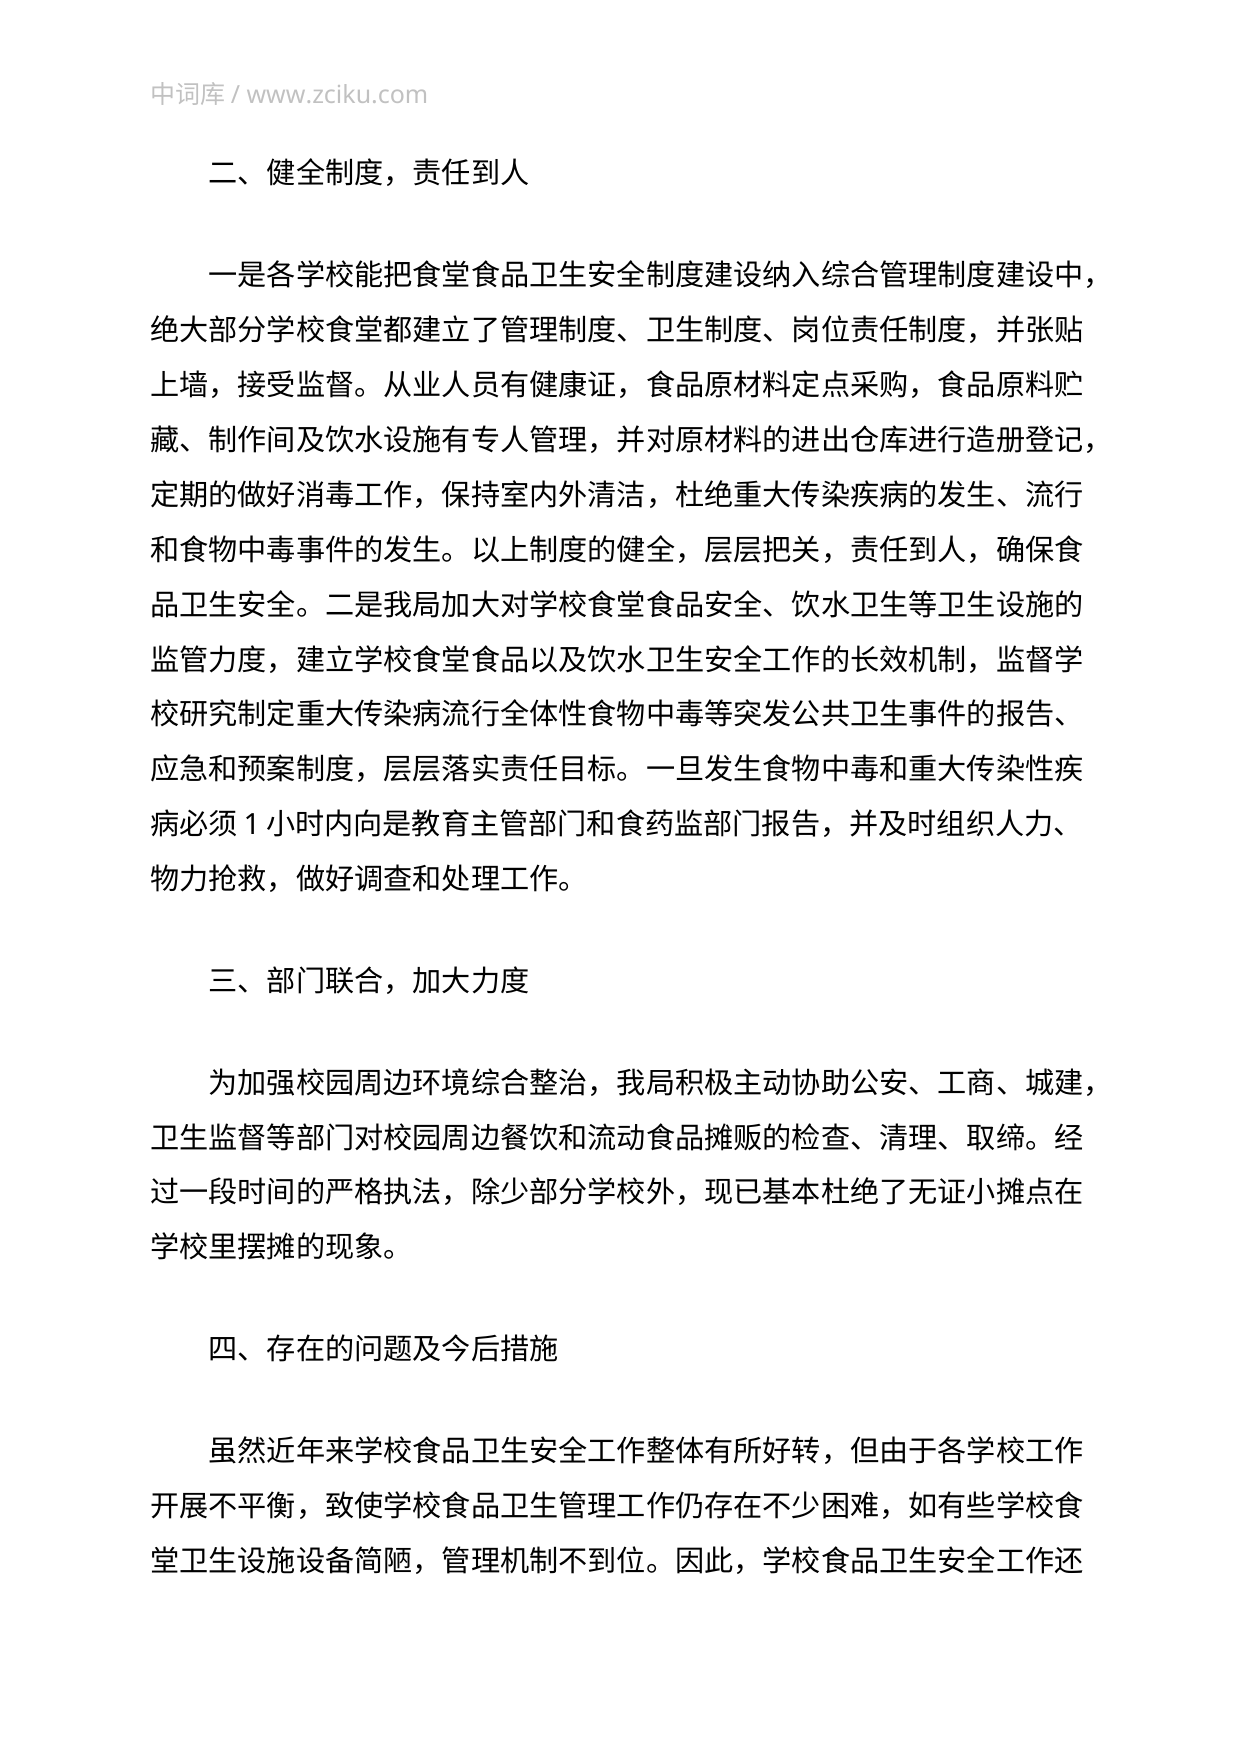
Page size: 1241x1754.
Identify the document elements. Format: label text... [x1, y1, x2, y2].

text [150, 1427, 1090, 1579]
text 为加强校园周边环境综合整治，我局积极主动协助公安、工商、城建，卫生监督等部门对校园周边餐饮和流动食品摊贩的检查、清理、取缔。经过一段时间的严格执法，除少部分学校外，现已基本杜绝了无证小摊点在学校里摆摊的现象。 [150, 1059, 1090, 1266]
text 一是各学校能把食堂食品卫生安全制度建设纳入综合管理制度建设中，绝大部分学校食堂都建立了管理制度、卫生制度、岗位责任制度，并张贴上墙，接受监督。从业人员有健康证，食品原材料定点采购，食品原料贮藏、制作间及饮水设施有专人管理，并对原材料的进出仓库进行造册登记，定期的做好消毒工作，保持室内外清洁，杜绝重大传染疾病的发生、流行和食物中毒事件的发生。以上制度的健全，层层把关，责任到人，确保食品卫生安全。二是我局加大对学校食堂食品安全、饮水卫生等卫生设施的监管力度，建立学校食堂食品以及饮水卫生安全工作的长效机制，监督学校研究制定重大传染病流行全体性食物中毒等突发公共卫生事件的报告、应急和预案制度，层层落实责任目标。一旦发生食物中毒和重大传染性疾病必须1小时内向是教育主管部门和食药监部门报告，并及时组织人力、物力抢救，做好调查和处理工作。 [150, 252, 1090, 898]
text 三、部门联合，加大力度 [150, 957, 1090, 1000]
text 二、健全制度，责任到人 [150, 150, 1090, 192]
text 四、存在的问题及今后措施 [150, 1326, 1090, 1368]
